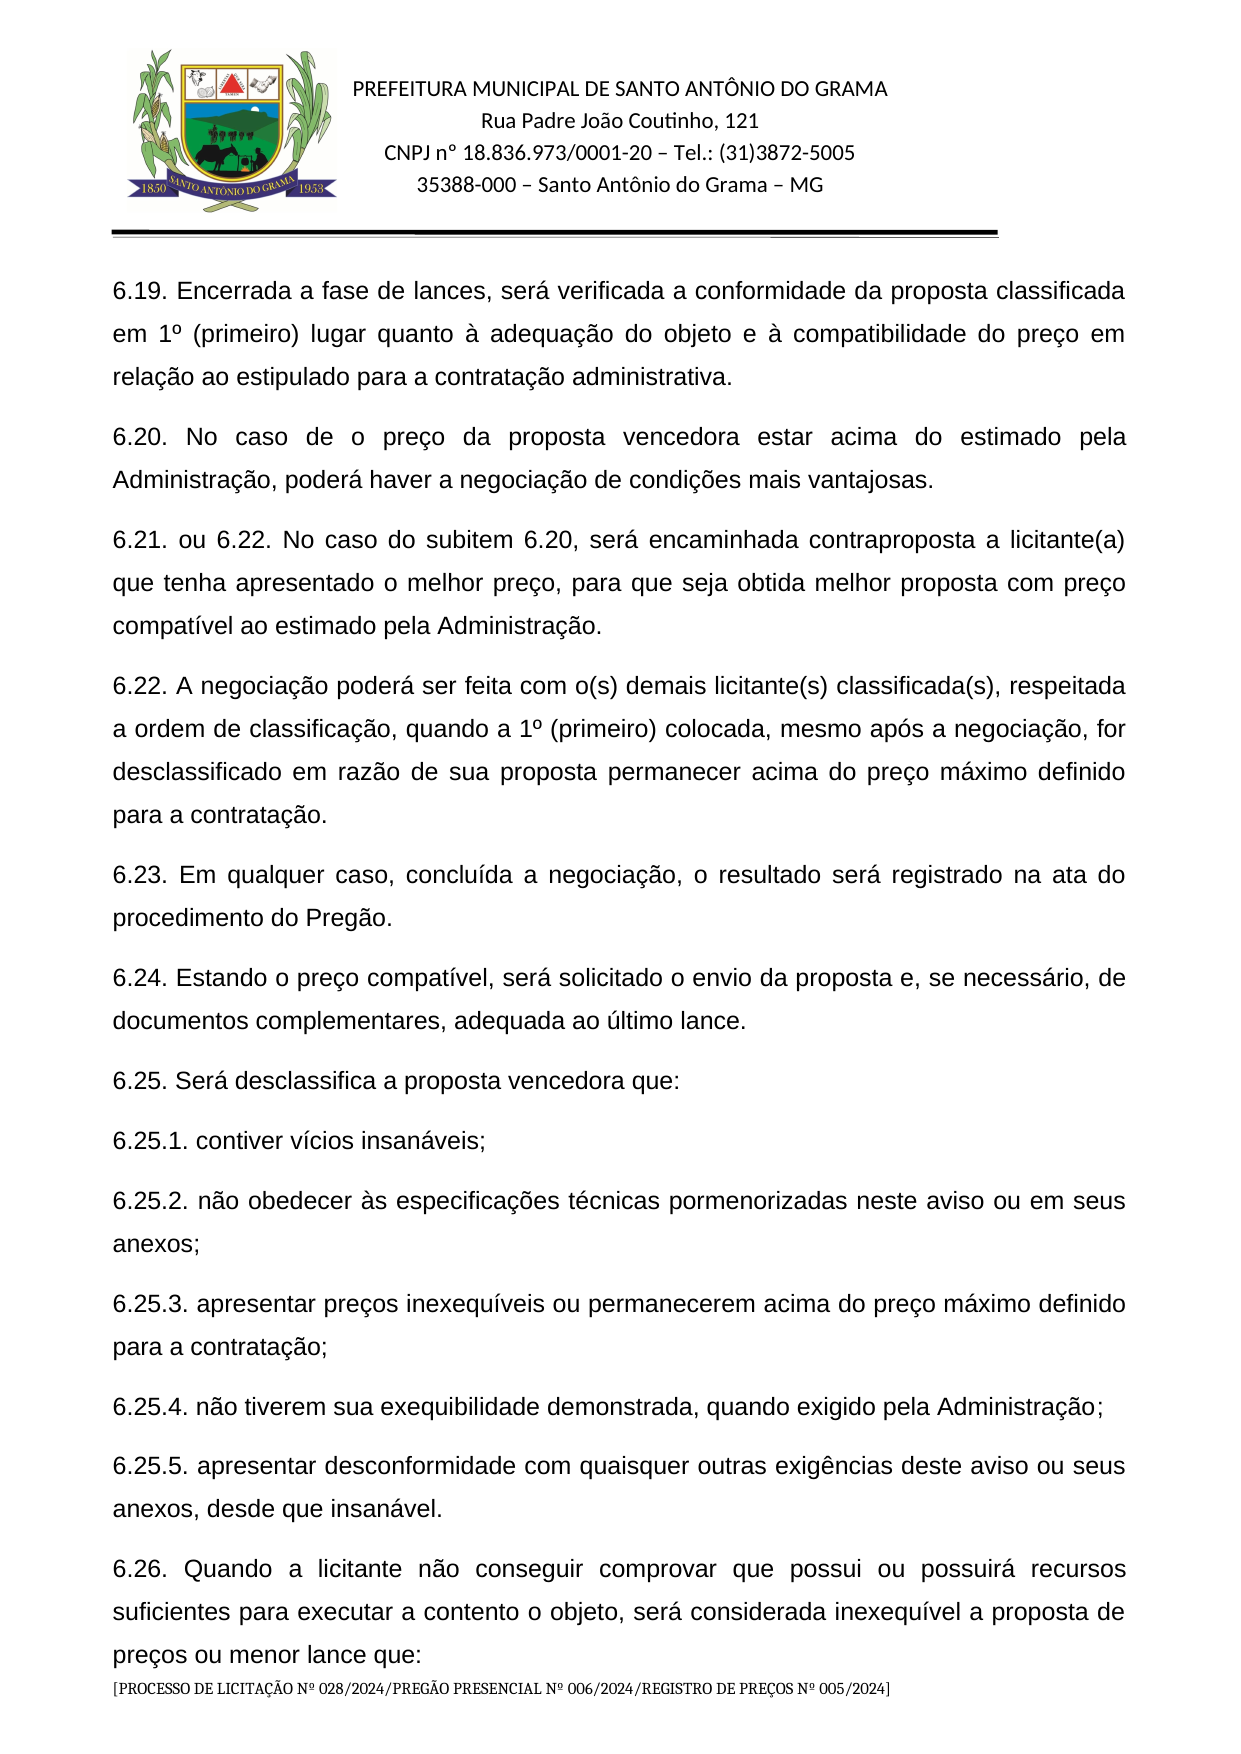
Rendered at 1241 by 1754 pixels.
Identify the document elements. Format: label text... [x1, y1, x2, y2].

text 6.20. No caso de o preço da proposta vencedora estar acima do estimado pela Administração, poderá haver a negociação de condições mais vantajosas. [112, 422, 1128, 494]
text 6.24. Estando o preço compatível, será solicitado o envio da proposta e, se necessário, de documentos complementares, adequada ao último lance. [112, 963, 1128, 1035]
text 6.25.5. apresentar desconformidade com quaisquer outras exigências deste aviso ou seus anexos, desde que insanável. [112, 1451, 1128, 1523]
text 6.25.1. contiver vícios insanáveis; [112, 1126, 1128, 1154]
text 6.22. A negociação poderá ser feita com o(s) demais licitante(s) classificada(s), respeitada a ordem de classificação, quando a 1º (primeiro) colocada, mesmo após a negociação, for desclassificado em razão de sua proposta permanecer acima do preço máximo definido para a contratação. [112, 671, 1128, 829]
text 6.25. Será desclassifica a proposta vencedora que: [112, 1066, 1128, 1095]
text 6.25.2. não obedecer às especificações técnicas pormenorizadas neste aviso ou em seus anexos; [112, 1186, 1128, 1257]
text 6.26. Quando a licitante não conseguir comprovar que possui ou possuirá recursos suficientes para executar a contento o objeto, será considerada inexequível a proposta de preços ou menor lance que: [112, 1554, 1128, 1669]
text 6.19. Encerrada a fase de lances, será verificada a conformidade da proposta classificada em 1º (primeiro) lugar quanto à adequação do objeto e à compatibilidade do preço em relação ao estipulado para a contratação administrativa. [112, 276, 1128, 391]
picture [126, 48, 338, 213]
text 6.21. ou 6.22. No caso do subitem 6.20, será encaminhada contraproposta a licitante(a) que tenha apresentado o melhor preço, para que seja obtida melhor proposta com preço compatível ao estimado pela Administração. [112, 525, 1128, 640]
text 6.25.4. não tiverem sua exequibilidade demonstrada, quando exigido pela Administração; [112, 1391, 1128, 1420]
text 6.23. Em qualquer caso, concluída a negociação, o resultado será registrado na ata do procedimento do Pregão. [112, 860, 1128, 932]
text 6.25.3. apresentar preços inexequíveis ou permanecerem acima do preço máximo definido para a contratação; [112, 1288, 1128, 1360]
